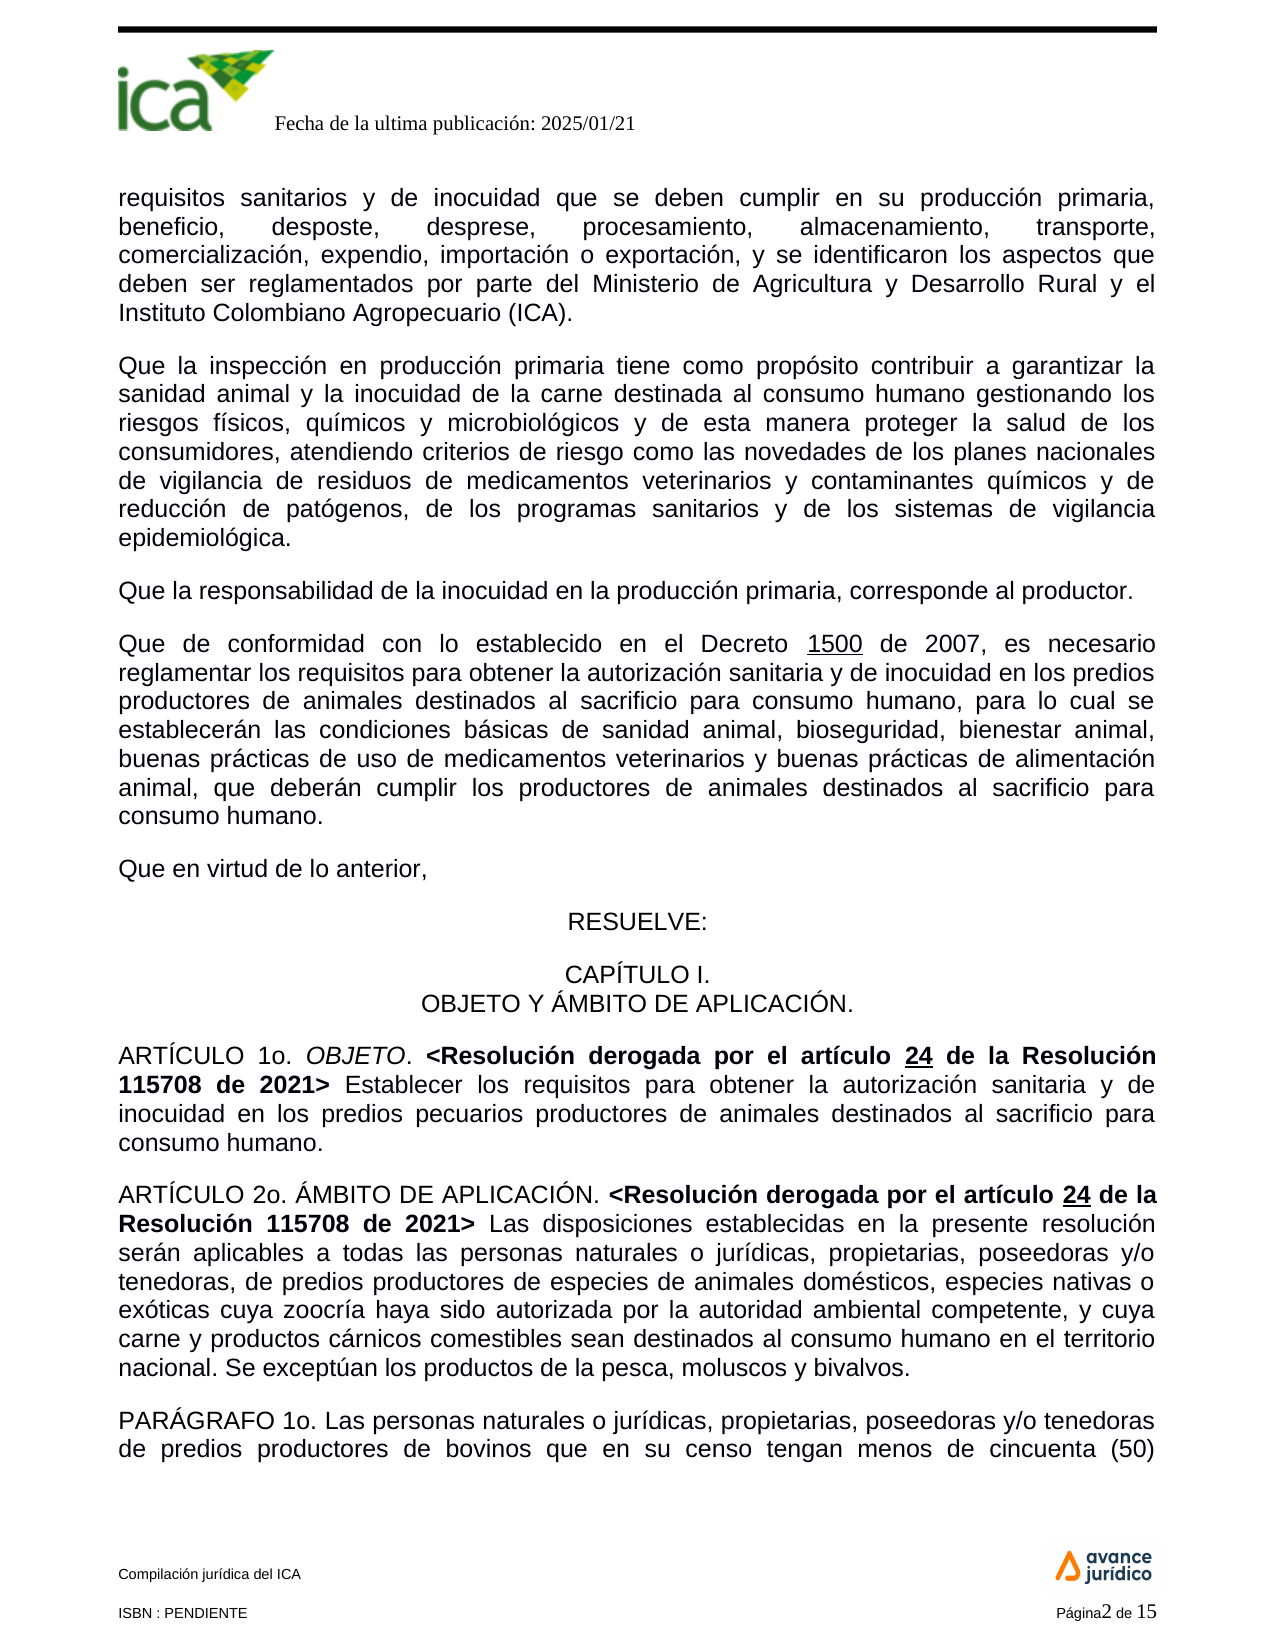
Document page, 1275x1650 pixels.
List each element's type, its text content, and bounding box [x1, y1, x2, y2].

text &$ARTÍCULO 2o. ÁMBITO DE APLICACIÓN. <Resolución derogada por el artículo 24 de la Resolución 115708 de 2021> Las disposiciones establecidas en la presente resolución serán aplicables a todas las personas naturales o jurídicas, propietarias, poseedoras y/o tenedoras, de predios productores de especies de animales domésticos, especies nativas o exóticas cuya zoocría haya sido autorizada por la autoridad ambiental competente, y cuya carne y productos cárnicos comestibles sean destinados al consumo humano en el territorio nacional. Se exceptúan los productos de la pesca, moluscos y bivalvos. [118, 1180, 1157, 1382]
text Que de conformidad con lo establecido en el Decreto 1500 de 2007, es necesario reglamentar los requisitos para obtener la autorización sanitaria y de inocuidad en los predios productores de animales destinados al sacrificio para consumo humano, para lo cual se establecerán las condiciones básicas de sanidad animal, bioseguridad, bienestar animal, buenas prácticas de uso de medicamentos veterinarios y buenas prácticas de alimentación animal, que deberán cumplir los productores de animales destinados al sacrificio para consumo humano. [118, 629, 1157, 830]
text Que la responsabilidad de la inocuidad en la producción primaria, corresponde al productor. [118, 576, 1157, 605]
text &$ARTÍCULO 1o. OBJETO. <Resolución derogada por el artículo 24 de la Resolución 115708 de 2021> Establecer los requisitos para obtener la autorización sanitaria y de inocuidad en los predios pecuarios productores de animales destinados al sacrificio para consumo humano. [118, 1041, 1157, 1156]
text &$CAPÍTULO I. [118, 960, 1157, 988]
text OBJETO Y ÁMBITO DE APLICACIÓN. [118, 988, 1157, 1017]
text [118, 1406, 1157, 1463]
text RESUELVE: [118, 907, 1157, 936]
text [118, 183, 1157, 327]
text Que en virtud de lo anterior, [118, 854, 1157, 883]
text Que la inspección en producción primaria tiene como propósito contribuir a garantizar la sanidad animal y la inocuidad de la carne destinada al consumo humano gestionando los riesgos físicos, químicos y microbiológicos y de esta manera proteger la salud de los consumidores, atendiendo criterios de riesgo como las novedades de los planes nacionales de vigilancia de residuos de medicamentos veterinarios y contaminantes químicos y de reducción de patógenos, de los programas sanitarios y de los sistemas de vigilancia epidemiológica. [118, 351, 1157, 552]
